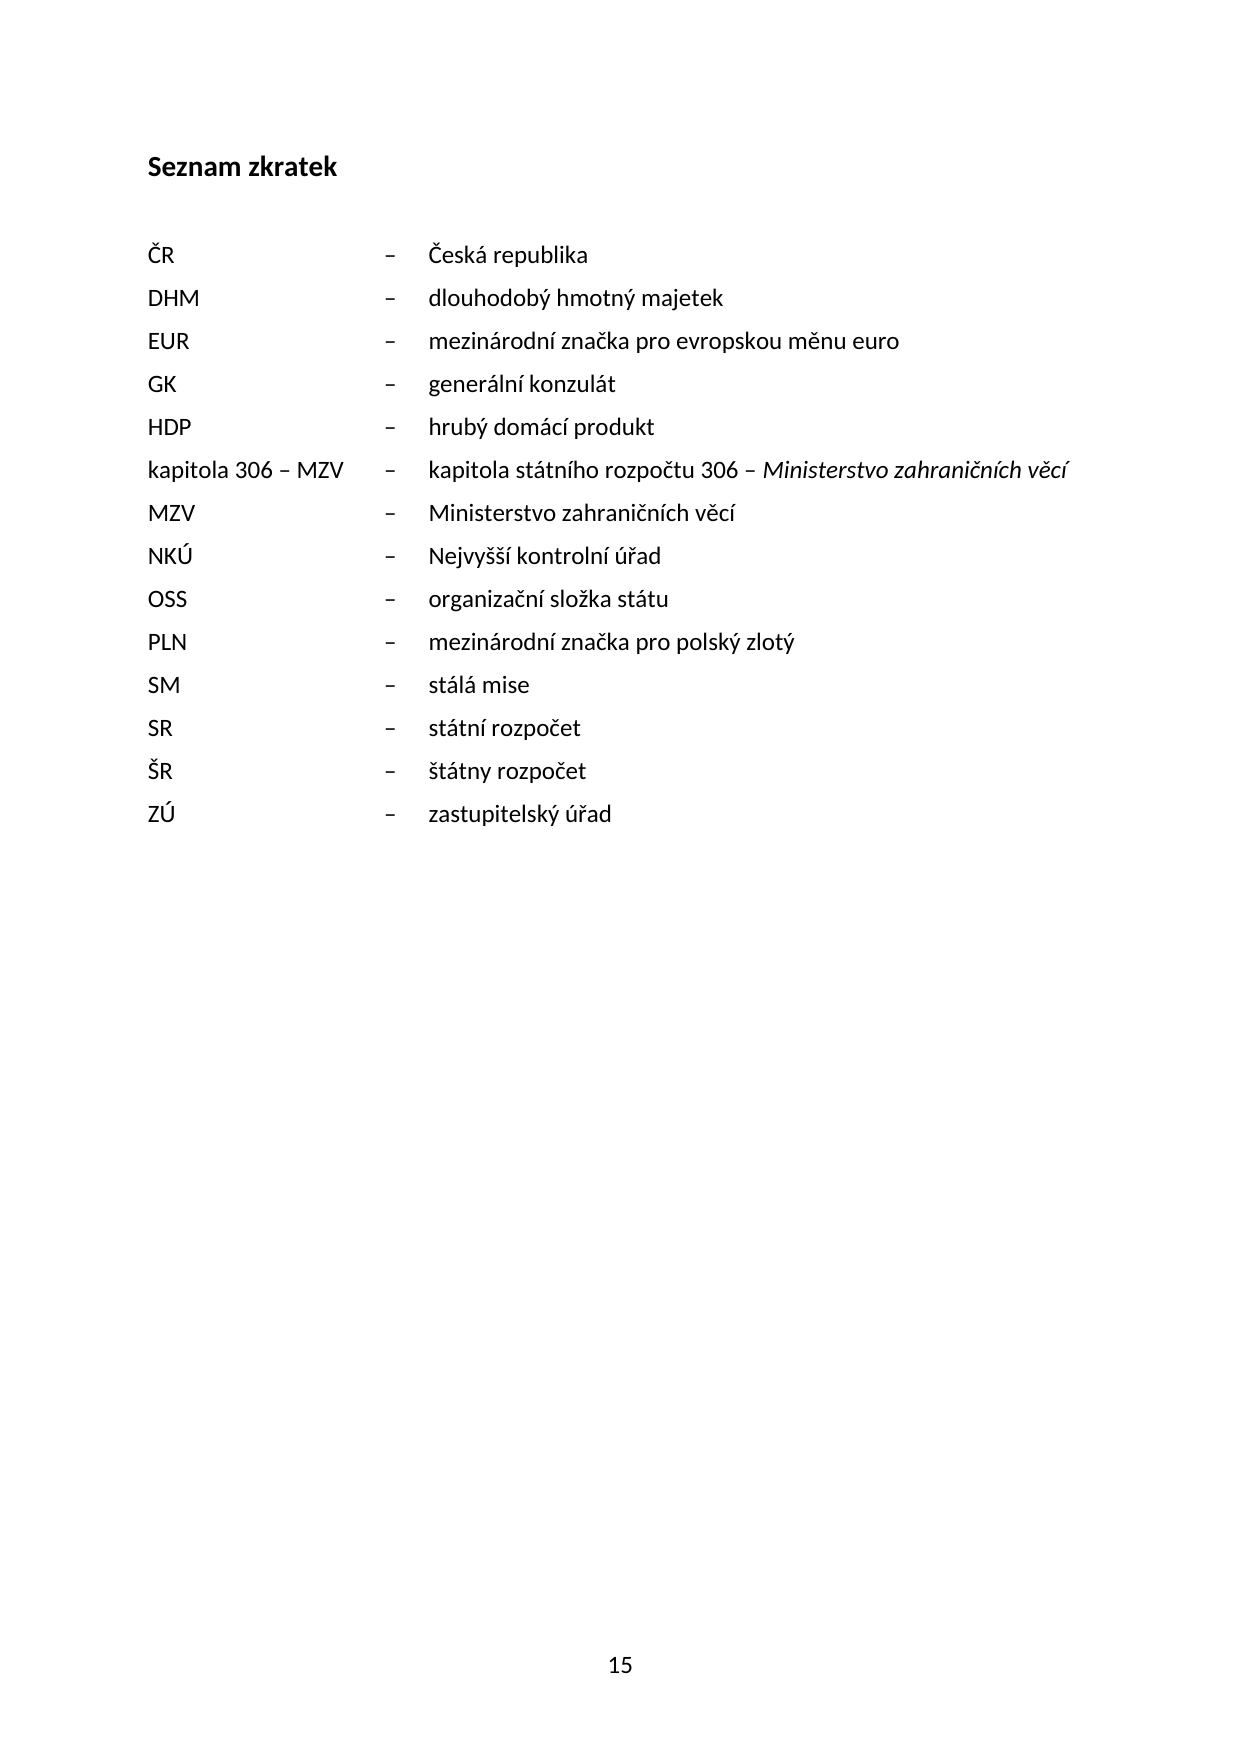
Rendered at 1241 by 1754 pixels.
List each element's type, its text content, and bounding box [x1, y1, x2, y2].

text PLN – mezinárodní značka pro polský zlotý [148, 626, 1093, 656]
text NKÚ – Nejvyšší kontrolní úřad [148, 540, 1093, 570]
text DHM – dlouhodobý hmotný majetek [148, 282, 1093, 312]
text ČR – Česká republika [148, 239, 1093, 269]
text HDP – hrubý domácí produkt [148, 411, 1093, 441]
text SM – stálá mise [148, 669, 1093, 699]
text GK – generální konzulát [148, 368, 1093, 398]
text Seznam zkratek [148, 148, 1093, 183]
text ŠR – štátny rozpočet [148, 755, 1093, 786]
text MZV – Ministerstvo zahraničních věcí [148, 497, 1093, 527]
text EUR – mezinárodní značka pro evropskou měnu euro [148, 325, 1093, 355]
text OSS – organizační složka státu [148, 583, 1093, 613]
text kapitola 306 – MZV – kapitola státního rozpočtu 306 – Ministerstvo zahraničních věcí [148, 454, 1093, 484]
text SR – státní rozpočet [148, 712, 1093, 742]
text ZÚ – zastupitelský úřad [148, 798, 1093, 828]
